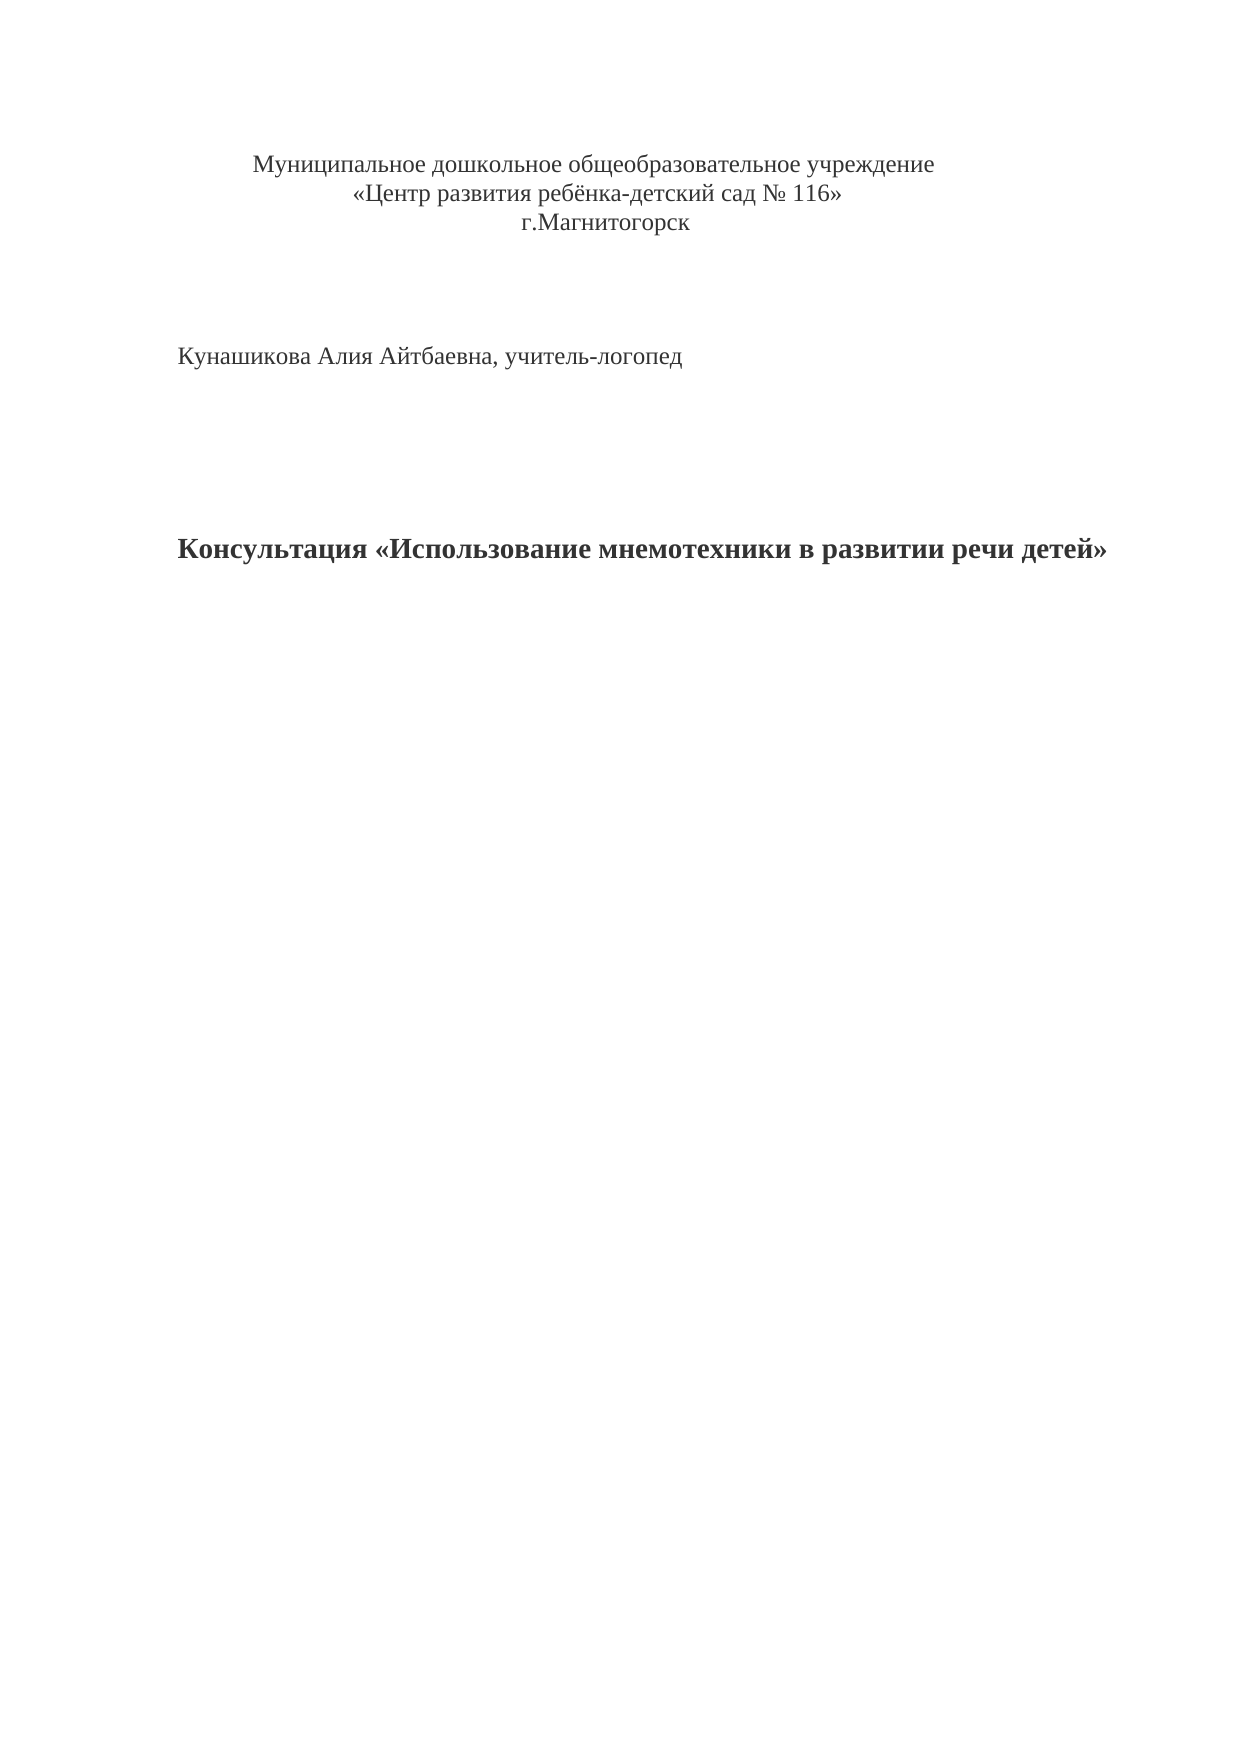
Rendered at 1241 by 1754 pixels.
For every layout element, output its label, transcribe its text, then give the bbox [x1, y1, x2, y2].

text Консультация «Использование мнемотехники в развитии речи детей» [177, 531, 1152, 564]
list «Центр развития ребёнка-детский сад № 116» [252, 178, 1152, 207]
list Муниципальное дошкольное общеобразовательное учреждение [252, 149, 1152, 178]
text Кунашикова Алия Айтбаевна, учитель-логопед [177, 341, 1152, 370]
list г.Магнитогорск [252, 207, 1152, 236]
